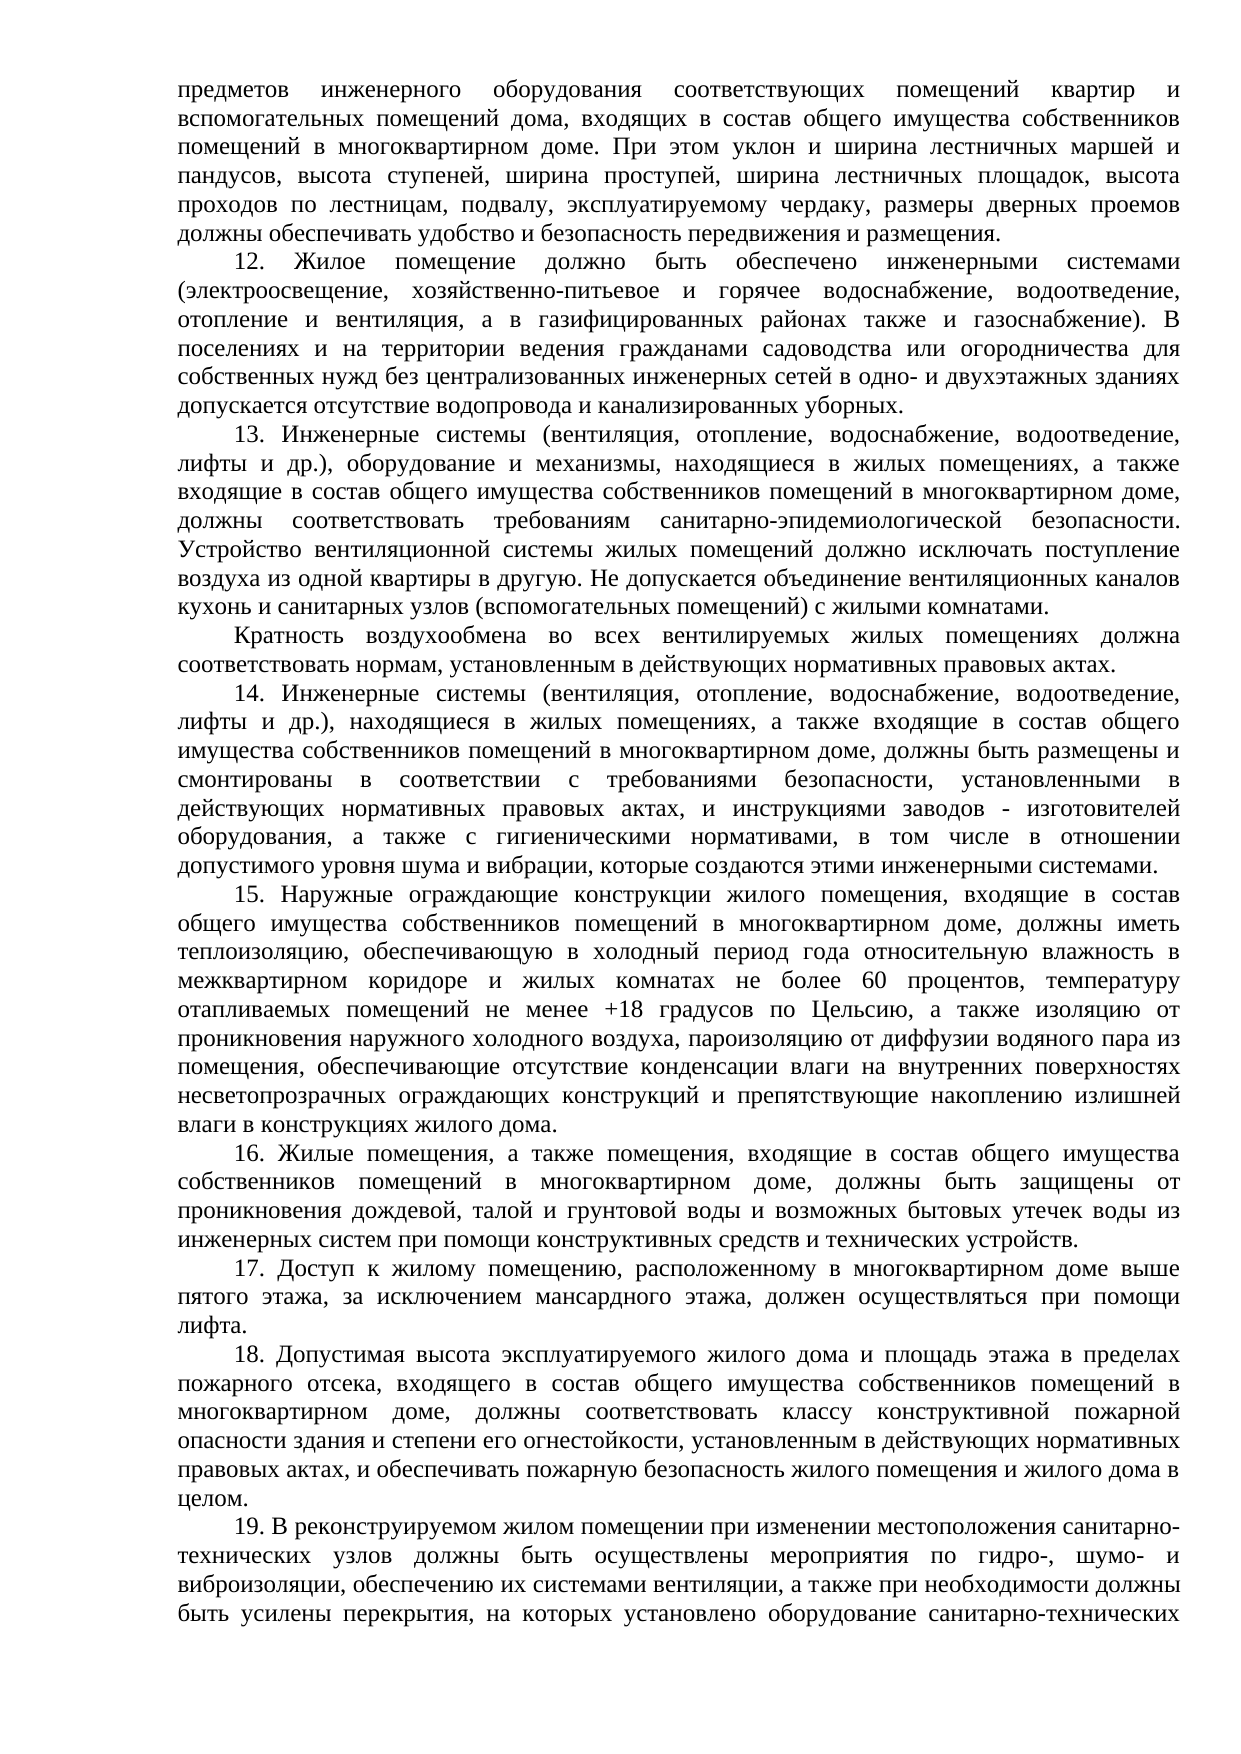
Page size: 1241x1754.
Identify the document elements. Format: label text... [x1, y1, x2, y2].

text 17. Доступ к жилому помещению, расположенному в многоквартирном доме выше пятого этажа, за исключением мансардного этажа, должен осуществляться при помощи лифта. [177, 1253, 1181, 1339]
text 15. Наружные ограждающие конструкции жилого помещения, входящие в состав общего имущества собственников помещений в многоквартирном доме, должны иметь теплоизоляцию, обеспечивающую в холодный период года относительную влажность в межквартирном коридоре и жилых комнатах не более 60 процентов, температуру отапливаемых помещений не менее +18 градусов по Цельсию, а также изоляцию от проникновения наружного холодного воздуха, пароизоляцию от диффузии водяного пара из помещения, обеспечивающие отсутствие конденсации влаги на внутренних поверхностях несветопрозрачных ограждающих конструкций и препятствующие накоплению излишней влаги в конструкциях жилого дома. [177, 879, 1181, 1138]
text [177, 74, 1181, 246]
text 18. Допустимая высота эксплуатируемого жилого дома и площадь этажа в пределах пожарного отсека, входящего в состав общего имущества собственников помещений в многоквартирном доме, должны соответствовать классу конструктивной пожарной опасности здания и степени его огнестойкости, установленным в действующих нормативных правовых актах, и обеспечивать пожарную безопасность жилого помещения и жилого дома в целом. [177, 1339, 1181, 1511]
text 14. Инженерные системы (вентиляция, отопление, водоснабжение, водоотведение, лифты и др.), находящиеся в жилых помещениях, а также входящие в состав общего имущества собственников помещений в многоквартирном доме, должны быть размещены и смонтированы в соответствии с требованиями безопасности, установленными в действующих нормативных правовых актах, и инструкциями заводов - изготовителей оборудования, а также с гигиеническими нормативами, в том числе в отношении допустимого уровня шума и вибрации, которые создаются этими инженерными системами. [177, 678, 1181, 879]
text 12. Жилое помещение должно быть обеспечено инженерными системами (электроосвещение, хозяйственно-питьевое и горячее водоснабжение, водоотведение, отопление и вентиляция, а в газифицированных районах также и газоснабжение). В поселениях и на территории ведения гражданами садоводства или огородничества для собственных нужд без централизованных инженерных сетей в одно- и двухэтажных зданиях допускается отсутствие водопровода и канализированных уборных. [177, 246, 1181, 419]
text 13. Инженерные системы (вентиляция, отопление, водоснабжение, водоотведение, лифты и др.), оборудование и механизмы, находящиеся в жилых помещениях, а также входящие в состав общего имущества собственников помещений в многоквартирном доме, должны соответствовать требованиям санитарно-эпидемиологической безопасности. Устройство вентиляционной системы жилых помещений должно исключать поступление воздуха из одной квартиры в другую. Не допускается объединение вентиляционных каналов кухонь и санитарных узлов (вспомогательных помещений) с жилыми комнатами. [177, 419, 1181, 620]
text Кратность воздухообмена во всех вентилируемых жилых помещениях должна соответствовать нормам, установленным в действующих нормативных правовых актах. [177, 620, 1181, 678]
text 16. Жилые помещения, а также помещения, входящие в состав общего имущества собственников помещений в многоквартирном доме, должны быть защищены от проникновения дождевой, талой и грунтовой воды и возможных бытовых утечек воды из инженерных систем при помощи конструктивных средств и технических устройств. [177, 1138, 1181, 1253]
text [177, 1511, 1181, 1626]
